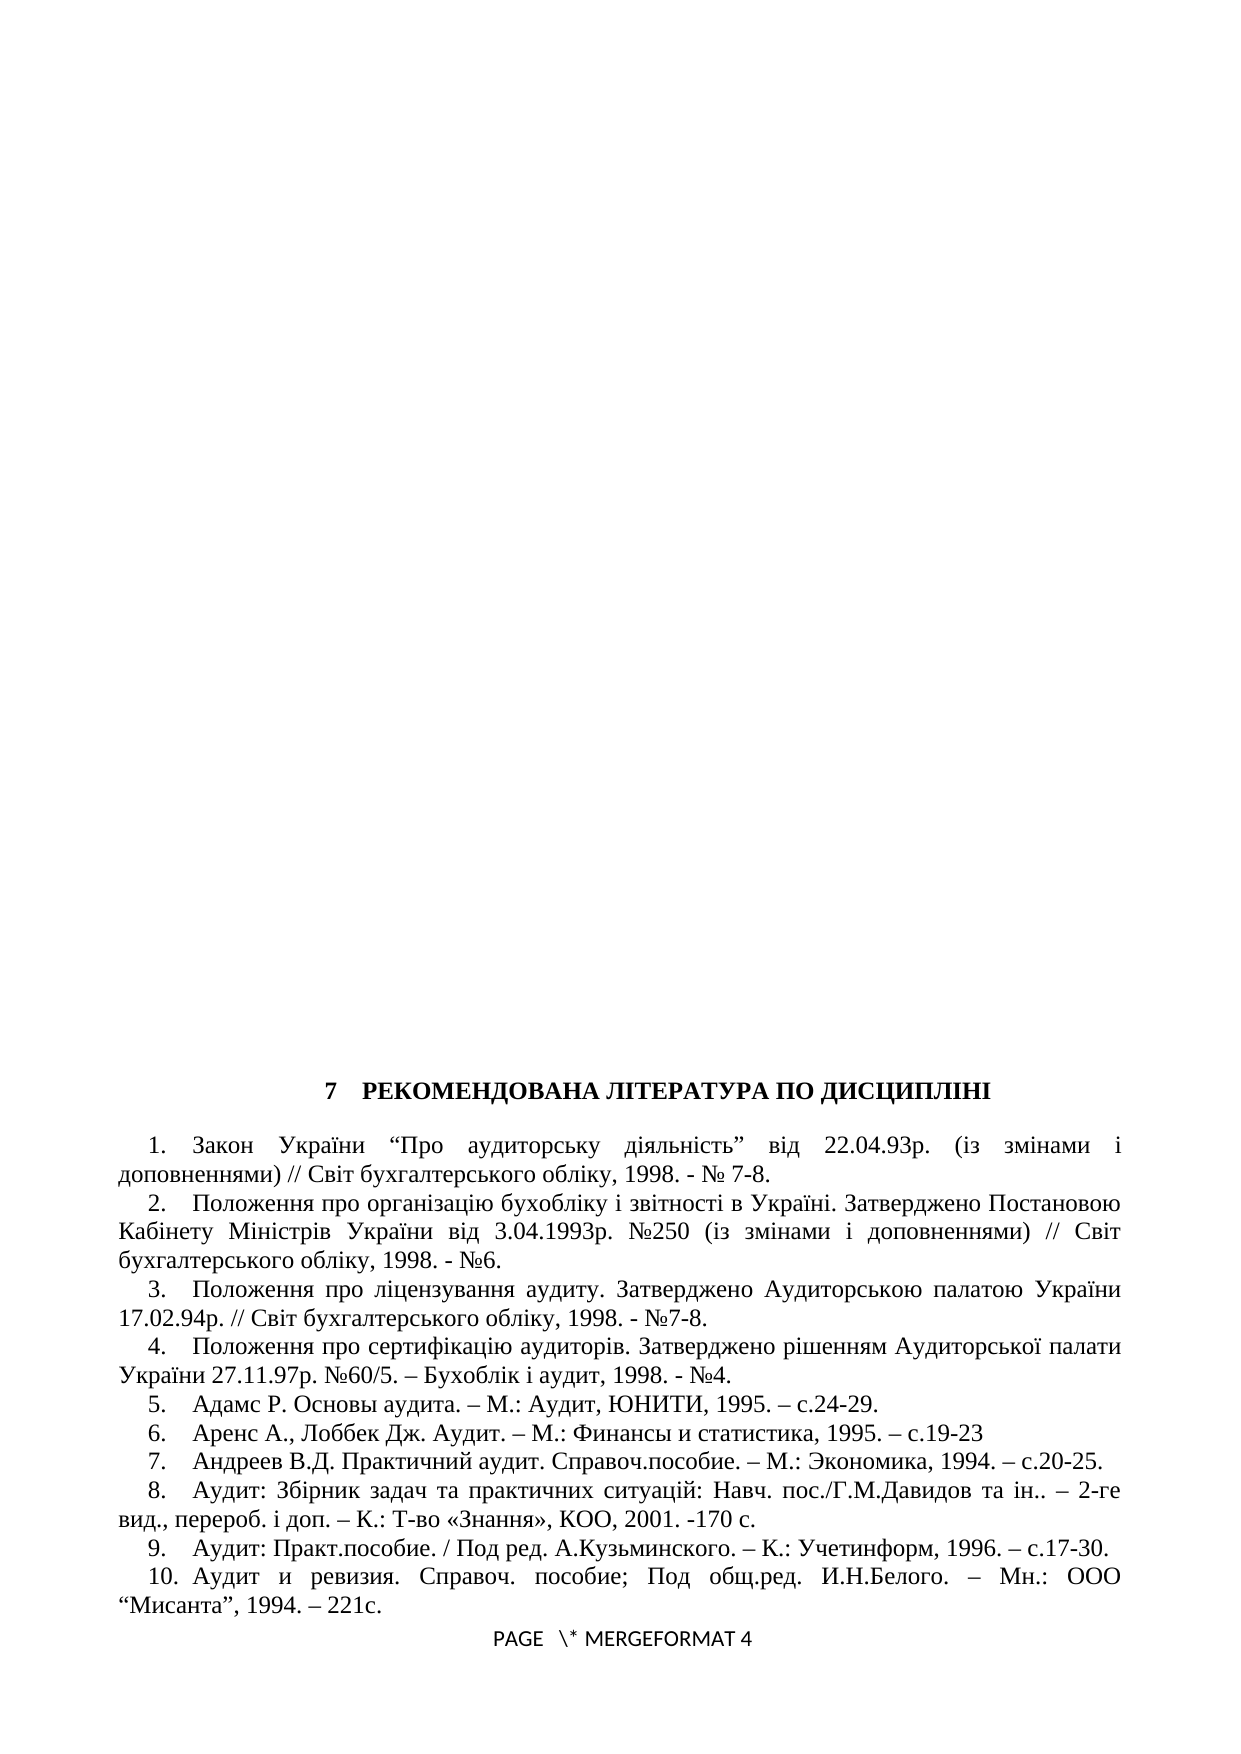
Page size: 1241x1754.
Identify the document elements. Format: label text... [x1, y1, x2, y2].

list Аренс А., Лоббек Дж. Аудит. – М.: Финансы и статистика, 1995. – с.19-23 [118, 1418, 1122, 1446]
list Аудит и ревизия. Справоч. пособие; Под общ.ред. И.Н.Белого. – Мн.: ООО “Мисанта”, 1994. – 221с. [118, 1561, 1122, 1619]
list Положення про ліцензування аудиту. Затверджено Аудиторською палатою України 17.02.94р. // Світ бухгалтерського обліку, 1998. - №7-8. [118, 1274, 1122, 1331]
list Аудит: Практ.пособие. / Под ред. А.Кузьминского. – К.: Учетинформ, 1996. – с.17-30. [118, 1533, 1122, 1561]
list Положення про організацію бухобліку і звітності в Україні. Затверджено Постановою Кабінету Міністрів України від 3.04.1993р. №250 (із змінами і доповненнями) // Світ бухгалтерського обліку, 1998. - №6. [118, 1188, 1122, 1274]
list РЕКОМЕНДОВАНА ЛІТЕРАТУРА ПО ДИСЦИПЛІНІ [324, 1076, 1122, 1105]
list Положення про сертифікацію аудиторів. Затверджено рішенням Аудиторської палати України 27.11.97р. №60/5. – Бухоблік і аудит, 1998. - №4. [118, 1331, 1122, 1389]
list Аудит: Збірник задач та практичних ситуацій: Навч. пос./Г.М.Давидов та ін.. – 2-ге вид., перероб. і доп. – К.: Т-во «Знання», КОО, 2001. -170 с. [118, 1475, 1122, 1533]
list Адамс Р. Основы аудита. – М.: Аудит, ЮНИТИ, 1995. – с.24-29. [118, 1389, 1122, 1418]
list Закон України “Про аудиторську діяльність” від 22.04.93р. (із змінами і доповненнями) // Світ бухгалтерського обліку, 1998. - № 7-8. [118, 1130, 1122, 1188]
list Андреев В.Д. Практичний аудит. Справоч.пособие. – М.: Экономика, 1994. – с.20-25. [118, 1446, 1122, 1475]
